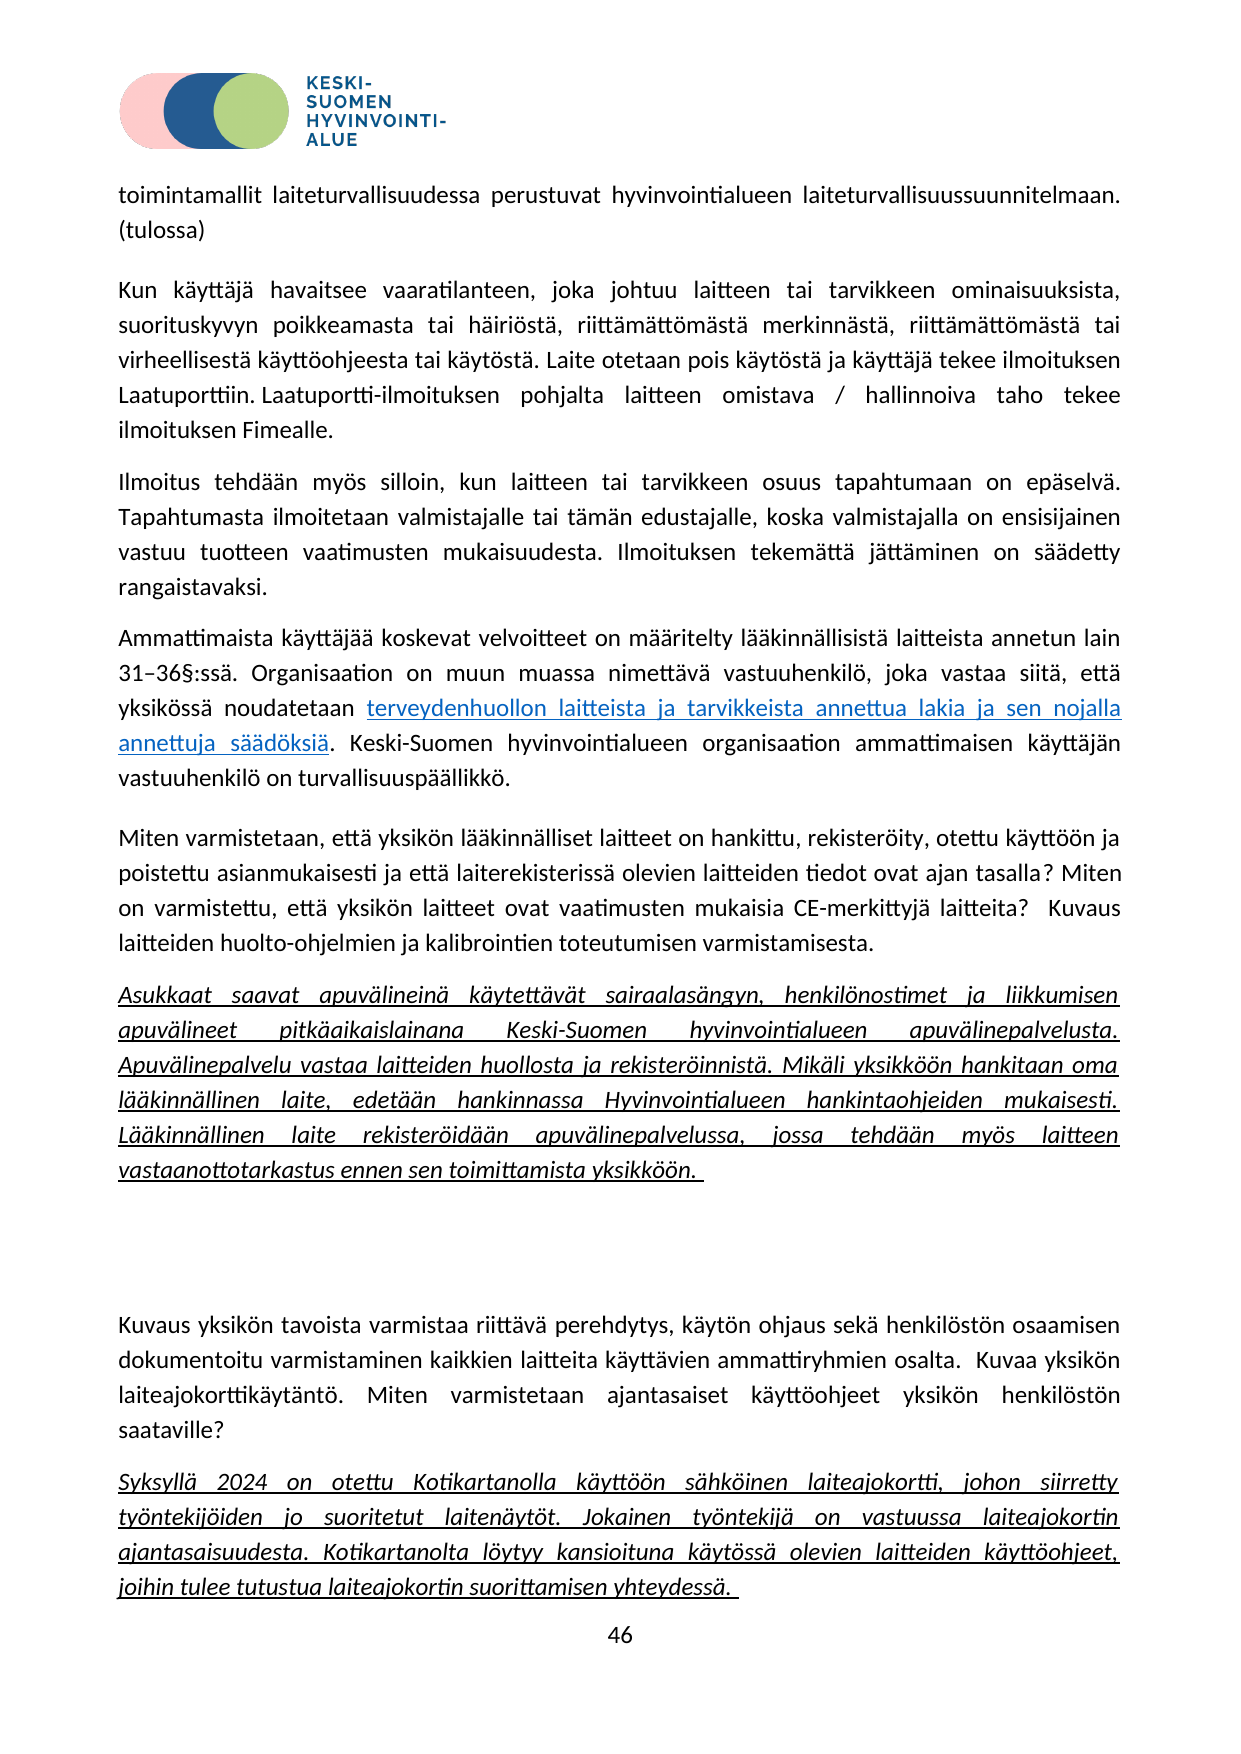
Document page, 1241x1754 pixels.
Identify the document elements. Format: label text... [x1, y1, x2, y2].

text Kuvaus yksikön tavoista varmistaa riittävä perehdytys, käytön ohjaus sekä henkilöstön osaamisen dokumentoitu varmistaminen kaikkien laitteita käyttävien ammattiryhmien osalta. Kuvaa yksikön laiteajokorttikäytäntö. Miten varmistetaan ajantasaiset käyttöohjeet yksikön henkilöstön saataville? [118, 1309, 1122, 1445]
text Ilmoitus tehdään myös silloin, kun laitteen tai tarvikkeen osuus tapahtumaan on epäselvä. Tapahtumasta ilmoitetaan valmistajalle tai tämän edustajalle, koska valmistajalla on ensisijainen vastuu tuotteen vaatimusten mukaisuudesta. Ilmoituksen tekemättä jättäminen on säädetty rangaistavaksi. [118, 466, 1122, 601]
text Asukkaat saavat apuvälineinä käytettävät sairaalasängyn, henkilönostimet ja liikkumisen apuvälineet pitkäaikaislainana Keski-Suomen hyvinvointialueen apuvälinepalvelusta. Apuvälinepalvelu vastaa laitteiden huollosta ja rekisteröinnistä. Mikäli yksikköön hankitaan oma lääkinnällinen laite, edetään hankinnassa Hyvinvointialueen hankintaohjeiden mukaisesti. Lääkinnällinen laite rekisteröidään apuvälinepalvelussa, jossa tehdään myös laitteen vastaanottotarkastus ennen sen toimittamista yksikköön. [118, 979, 1122, 1185]
text Ammattimaista käyttäjää koskevat velvoitteet on määritelty lääkinnällisistä laitteista annetun lain 31–36§:ssä. Organisaation on muun muassa nimettävä vastuuhenkilö, joka vastaa siitä, että yksikössä noudatetaan terveydenhuollon laitteista ja tarvikkeista annettua lakia ja sen nojalla annettuja säädöksiä. Keski-Suomen hyvinvointialueen organisaation ammattimaisen käyttäjän vastuuhenkilö on turvallisuuspäällikkö. [118, 622, 1122, 793]
picture [118, 73, 447, 149]
text Syksyllä 2024 on otettu Kotikartanolla käyttöön sähköinen laiteajokortti, johon siirretty työntekijöiden jo suoritetut laitenäytöt. Jokainen työntekijä on vastuussa laiteajokortin ajantasaisuudesta. Kotikartanolta löytyy kansioituna käytössä olevien laitteiden käyttöohjeet, joihin tulee tutustua laiteajokortin suorittamisen yhteydessä. [118, 1466, 1122, 1601]
text Miten varmistetaan, että yksikön lääkinnälliset laitteet on hankittu, rekisteröity, otettu käyttöön ja poistettu asianmukaisesti ja että laiterekisterissä olevien laitteiden tiedot ovat ajan tasalla? Miten on varmistettu, että yksikön laitteet ovat vaatimusten mukaisia CE-merkittyjä laitteita? Kuvaus laitteiden huolto-ohjelmien ja kalibrointien toteutumisen varmistamisesta. [118, 853, 1122, 958]
text Kun käyttäjä havaitsee vaaratilanteen, joka johtuu laitteen tai tarvikkeen ominaisuuksista, suorituskyvyn poikkeamasta tai häiriöstä, riittämättömästä merkinnästä, riittämättömästä tai virheellisestä käyttöohjeesta tai käytöstä. Laite otetaan pois käytöstä ja käyttäjä tekee ilmoituksen Laatuporttiin. Laatuportti-ilmoituksen pohjalta laitteen omistava / hallinnoiva taho tekee ilmoituksen Fimealle. [118, 274, 1122, 445]
